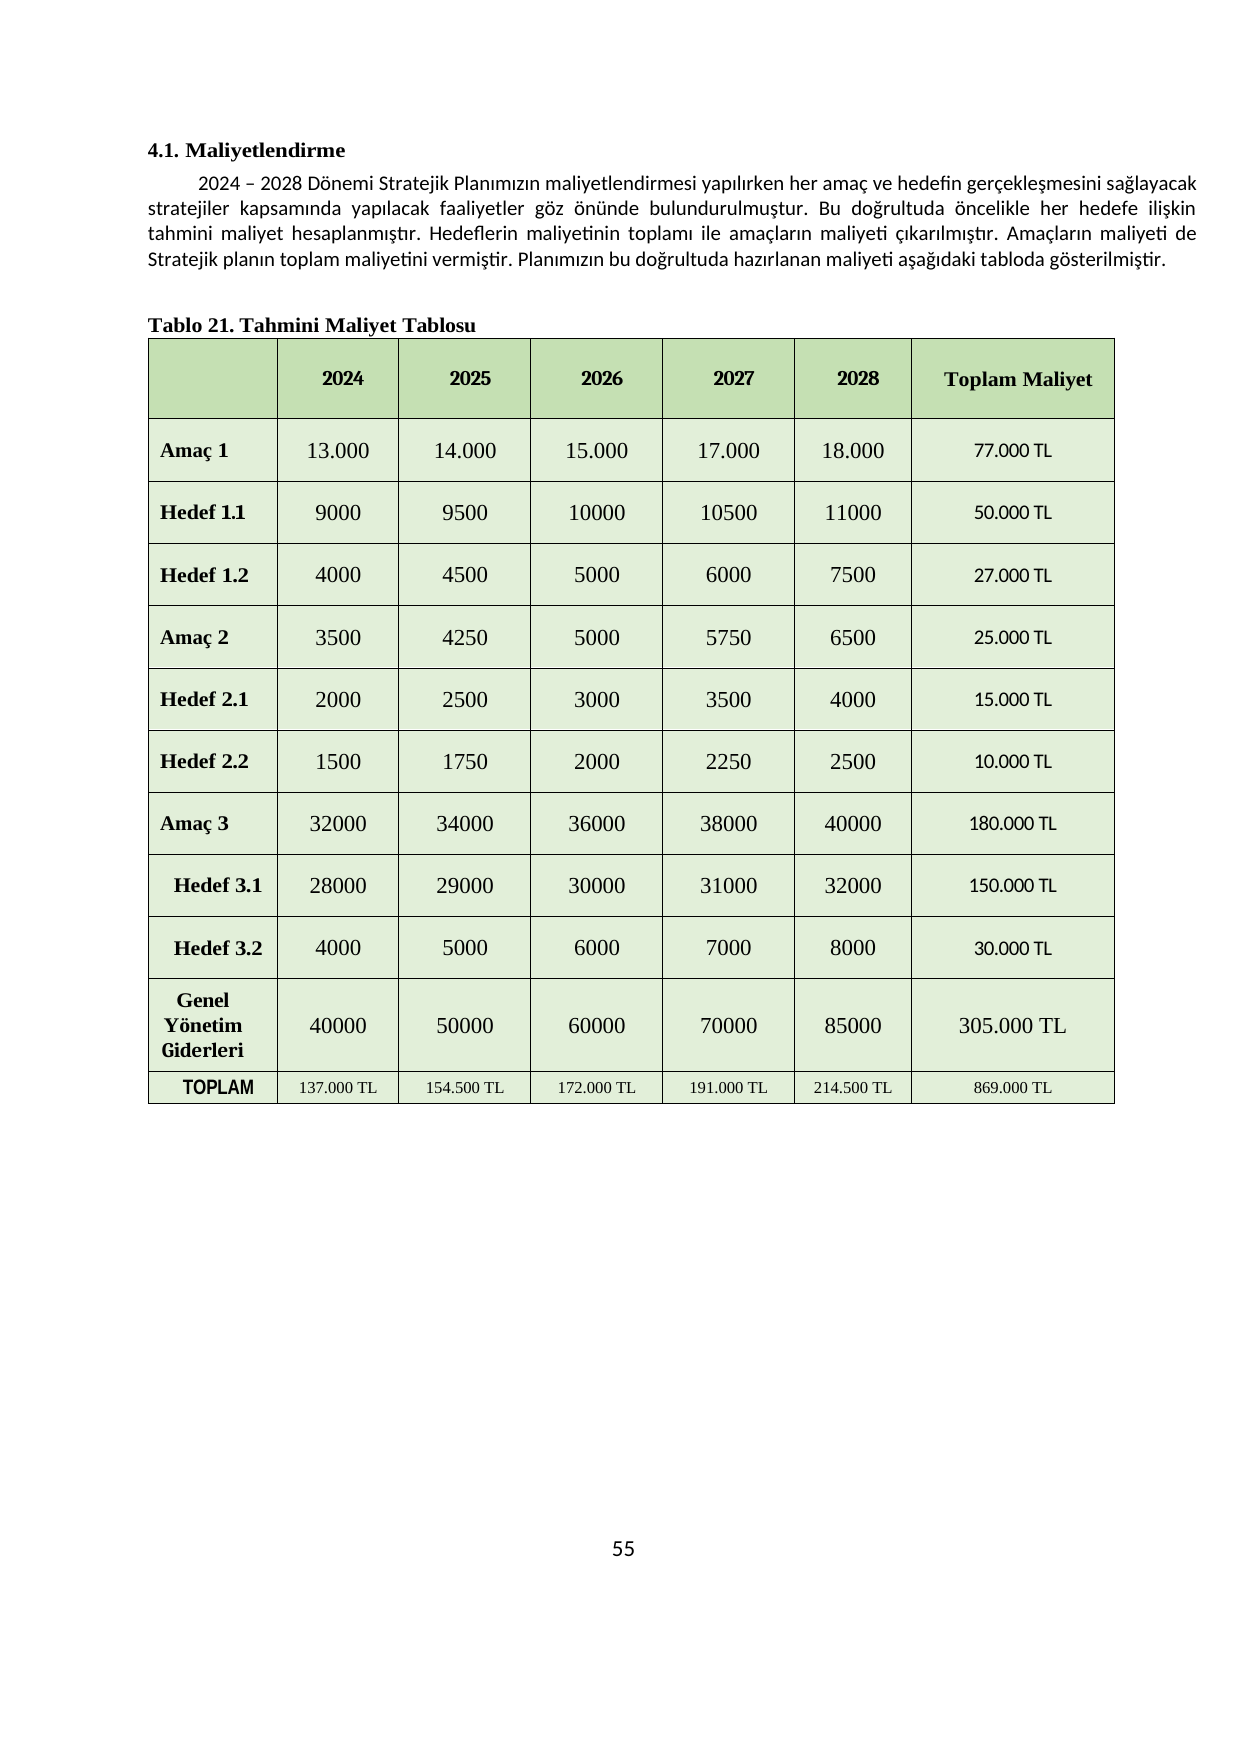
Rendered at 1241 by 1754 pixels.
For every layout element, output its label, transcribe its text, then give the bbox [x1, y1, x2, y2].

table_cell 34000 [399, 793, 530, 854]
table_cell 5750 [663, 606, 794, 667]
table_cell 5000 [531, 606, 662, 667]
table_header [149, 339, 277, 418]
table_cell Amaç 3 [149, 793, 277, 854]
table_cell 10.000 TL [912, 731, 1114, 792]
table_cell 17.000 [663, 419, 794, 481]
table_cell 2500 [795, 731, 911, 792]
table_header 2026 [531, 339, 662, 418]
table_cell 6000 [663, 544, 794, 605]
table_cell 150.000 TL [912, 855, 1114, 916]
table_cell 4000 [278, 917, 398, 978]
table_cell 4250 [399, 606, 530, 667]
table_cell Hedef 1.1 [149, 482, 277, 543]
table_header 2025 [399, 339, 530, 418]
table_header Toplam Maliyet [912, 339, 1114, 418]
table_cell 32000 [278, 793, 398, 854]
table_cell Hedef 2.2 [149, 731, 277, 792]
table_cell Hedef 3.2 [149, 917, 277, 978]
table_cell 2250 [663, 731, 794, 792]
table_cell 305.000 TL [912, 979, 1114, 1071]
table_cell 31000 [663, 855, 794, 916]
table_cell 40000 [795, 793, 911, 854]
table_header 2028 [795, 339, 911, 418]
table_cell 2000 [278, 669, 398, 729]
table_cell 869.000 TL [912, 1072, 1114, 1103]
table_cell 85000 [795, 979, 911, 1071]
table_cell 154.500 TL [399, 1072, 530, 1103]
table_cell 4000 [795, 669, 911, 729]
table_cell 180.000 TL [912, 793, 1114, 854]
table_cell 15.000 [531, 419, 662, 481]
table_cell Hedef 1.2 [149, 544, 277, 605]
table_cell 27.000 TL [912, 544, 1114, 605]
table_header 2027 [663, 339, 794, 418]
table_cell 70000 [663, 979, 794, 1071]
table_cell 10500 [663, 482, 794, 543]
table_cell 36000 [531, 793, 662, 854]
subtitle Maliyetlendirme [148, 137, 1198, 162]
table_cell 3500 [278, 606, 398, 667]
table_cell 50000 [399, 979, 530, 1071]
table_cell 7500 [795, 544, 911, 605]
table_cell 3500 [663, 669, 794, 729]
table_cell Amaç 2 [149, 606, 277, 667]
table_cell 29000 [399, 855, 530, 916]
table_cell 191.000 TL [663, 1072, 794, 1103]
text 2024 – 2028 Dönemi Stratejik Planımızın maliyetlendirmesi yapılırken her amaç ve hedefin gerçekleşmesini sağlayacak stratejiler kapsamında yapılacak faaliyetler göz önünde bulundurulmuştur. Bu doğrultuda öncelikle her hedefe ilişkin tahmini maliyet hesaplanmıştır. Hedeflerin maliyetinin toplamı ile amaçların maliyeti çıkarılmıştır. Amaçların maliyeti de Stratejik planın toplam maliyetini vermiştir. Planımızın bu doğrultuda hazırlanan maliyeti aşağıdaki tabloda gösterilmiştir. [148, 170, 1198, 271]
table_cell Genel Yönetim Giderleri [149, 979, 277, 1071]
table_cell 15.000 TL [912, 669, 1114, 729]
table_cell 32000 [795, 855, 911, 916]
table_cell 7000 [663, 917, 794, 978]
table_cell TOPLAM [149, 1072, 277, 1103]
table_cell Hedef 2.1 [149, 669, 277, 729]
table_cell 214.500 TL [795, 1072, 911, 1103]
table_cell 4000 [278, 544, 398, 605]
table_cell 77.000 TL [912, 419, 1114, 481]
table_cell Amaç 1 [149, 419, 277, 481]
table_cell 8000 [795, 917, 911, 978]
table_cell 6500 [795, 606, 911, 667]
table_cell 28000 [278, 855, 398, 916]
table_cell 25.000 TL [912, 606, 1114, 667]
table_cell 60000 [531, 979, 662, 1071]
table_cell Hedef 3.1 [149, 855, 277, 916]
table_cell 1750 [399, 731, 530, 792]
table_cell 3000 [531, 669, 662, 729]
table_cell 30.000 TL [912, 917, 1114, 978]
table_cell 18.000 [795, 419, 911, 481]
table_cell 50.000 TL [912, 482, 1114, 543]
table_header 2024 [278, 339, 398, 418]
table_cell 1500 [278, 731, 398, 792]
table_cell 30000 [531, 855, 662, 916]
table_cell 172.000 TL [531, 1072, 662, 1103]
table_cell 9000 [278, 482, 398, 543]
table_cell 2000 [531, 731, 662, 792]
table_cell 14.000 [399, 419, 530, 481]
table_cell 6000 [531, 917, 662, 978]
table_cell 9500 [399, 482, 530, 543]
table_cell 137.000 TL [278, 1072, 398, 1103]
table_cell 13.000 [278, 419, 398, 481]
text Tablo 21. Tahmini Maliyet Tablosu [148, 313, 1198, 337]
table_cell 40000 [278, 979, 398, 1071]
table_cell 11000 [795, 482, 911, 543]
table_cell 2500 [399, 669, 530, 729]
table_cell 10000 [531, 482, 662, 543]
table_cell 4500 [399, 544, 530, 605]
table_cell 38000 [663, 793, 794, 854]
table_cell 5000 [399, 917, 530, 978]
table_cell 5000 [531, 544, 662, 605]
